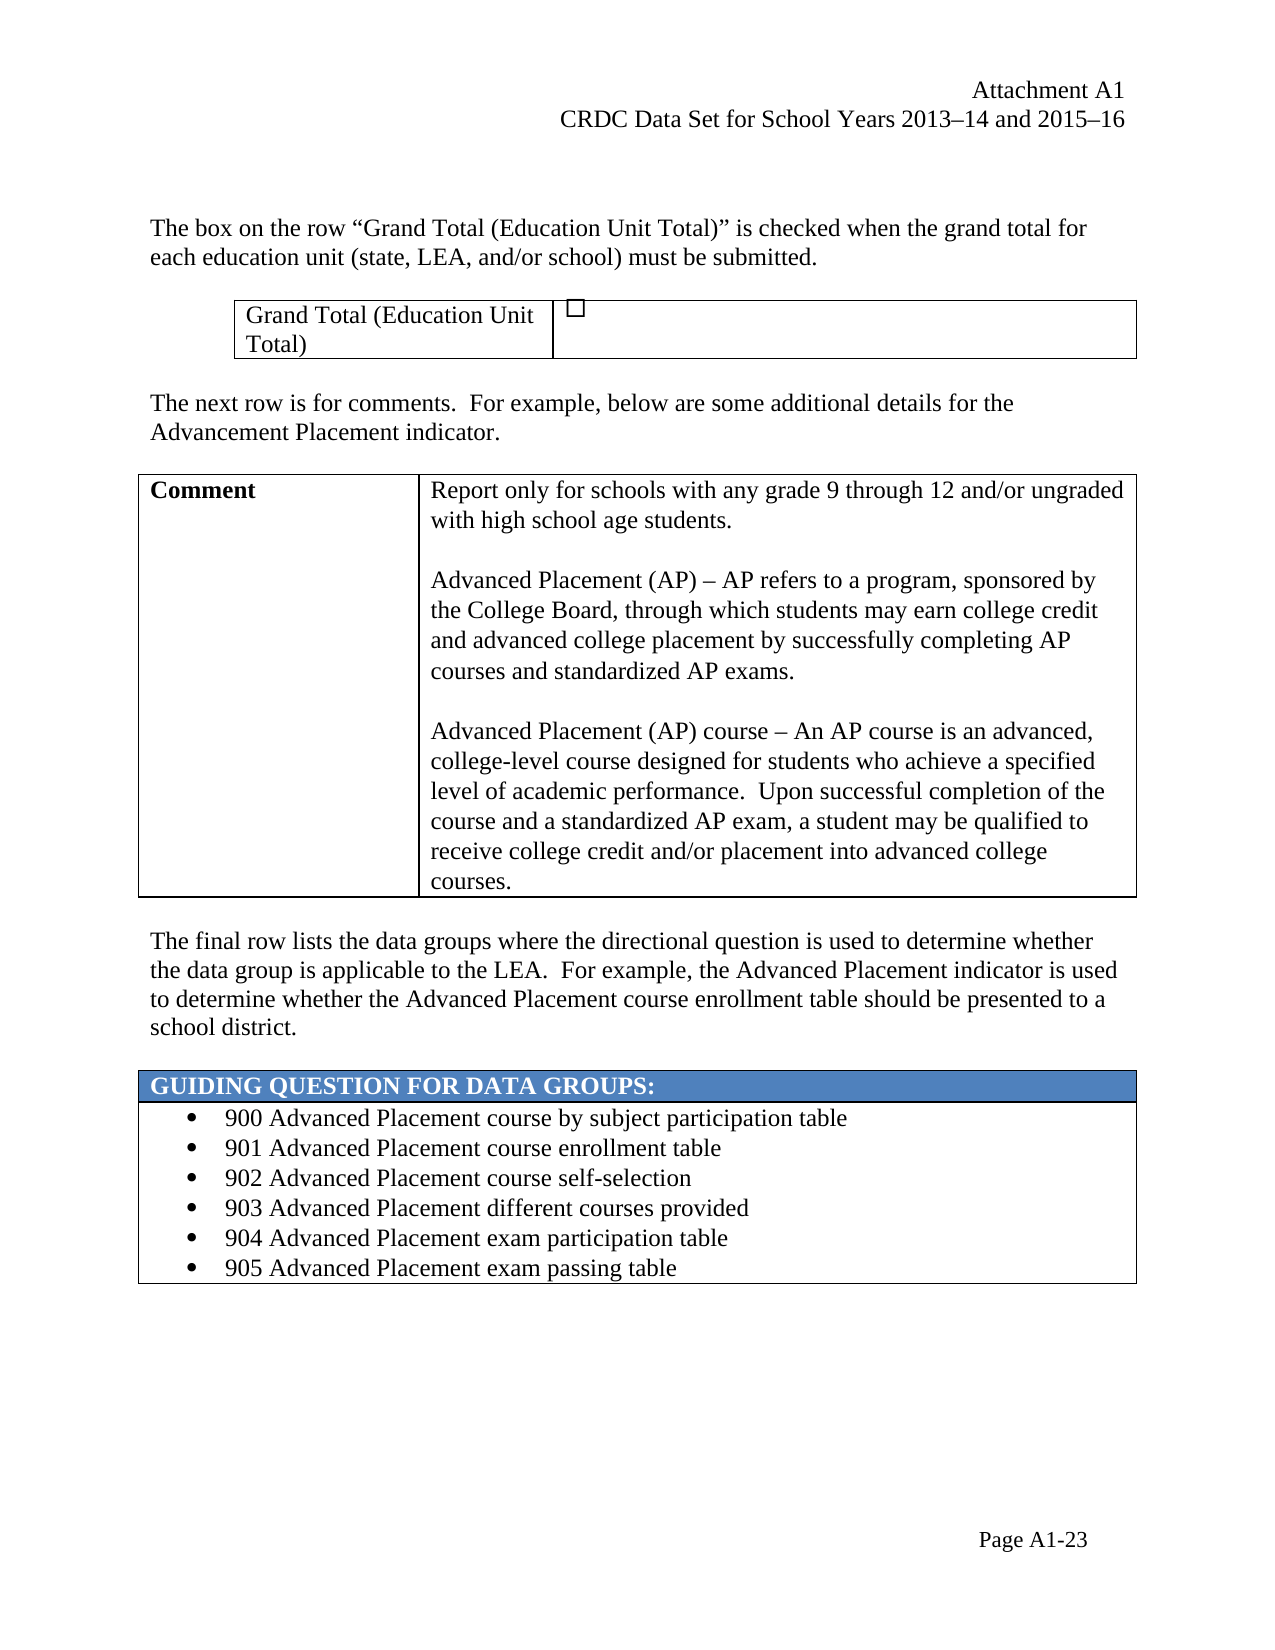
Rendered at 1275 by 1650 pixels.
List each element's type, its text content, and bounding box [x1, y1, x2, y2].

table_cell 900 Advanced Placement course by subject participation table 901 Advanced Placement course enrollment table 902 Advanced Placement course self-selection 903 Advanced Placement different courses provided 904 Advanced Placement exam participation table 905 Advanced Placement exam passing table [139, 1103, 1136, 1283]
table_header Report only for schools with any grade 9 through 12 and/or ungraded with high school age students. Advanced Placement (AP) – AP refers to a program, sponsored by the College Board, through which students may earn college credit and advanced college placement by successfully completing AP courses and standardized AP exams. Advanced Placement (AP) course – An AP course is an advanced, college-level course designed for students who achieve a specified level of academic performance. Upon successful completion of the course and a standardized AP exam, a student may be qualified to receive college credit and/or placement into advanced college courses. [420, 475, 1136, 896]
text The final row lists the data groups where the directional question is used to determine whether the data group is applicable to the LEA. For example, the Advanced Placement indicator is used to determine whether the Advanced Placement course enrollment table should be presented to a school district. [150, 926, 1125, 1041]
table_header [554, 301, 1136, 358]
text The next row is for comments. For example, below are some additional details for the Advancement Placement indicator. [150, 388, 1125, 445]
table_header Grand Total (Education Unit Total) [235, 301, 552, 358]
text The box on the row “Grand Total (Education Unit Total)” is checked when the grand total for each education unit (state, LEA, and/or school) must be submitted. [150, 213, 1125, 271]
table_header GUIDING QUESTION FOR DATA GROUPS: [139, 1071, 1136, 1101]
table_header Comment [139, 475, 418, 896]
